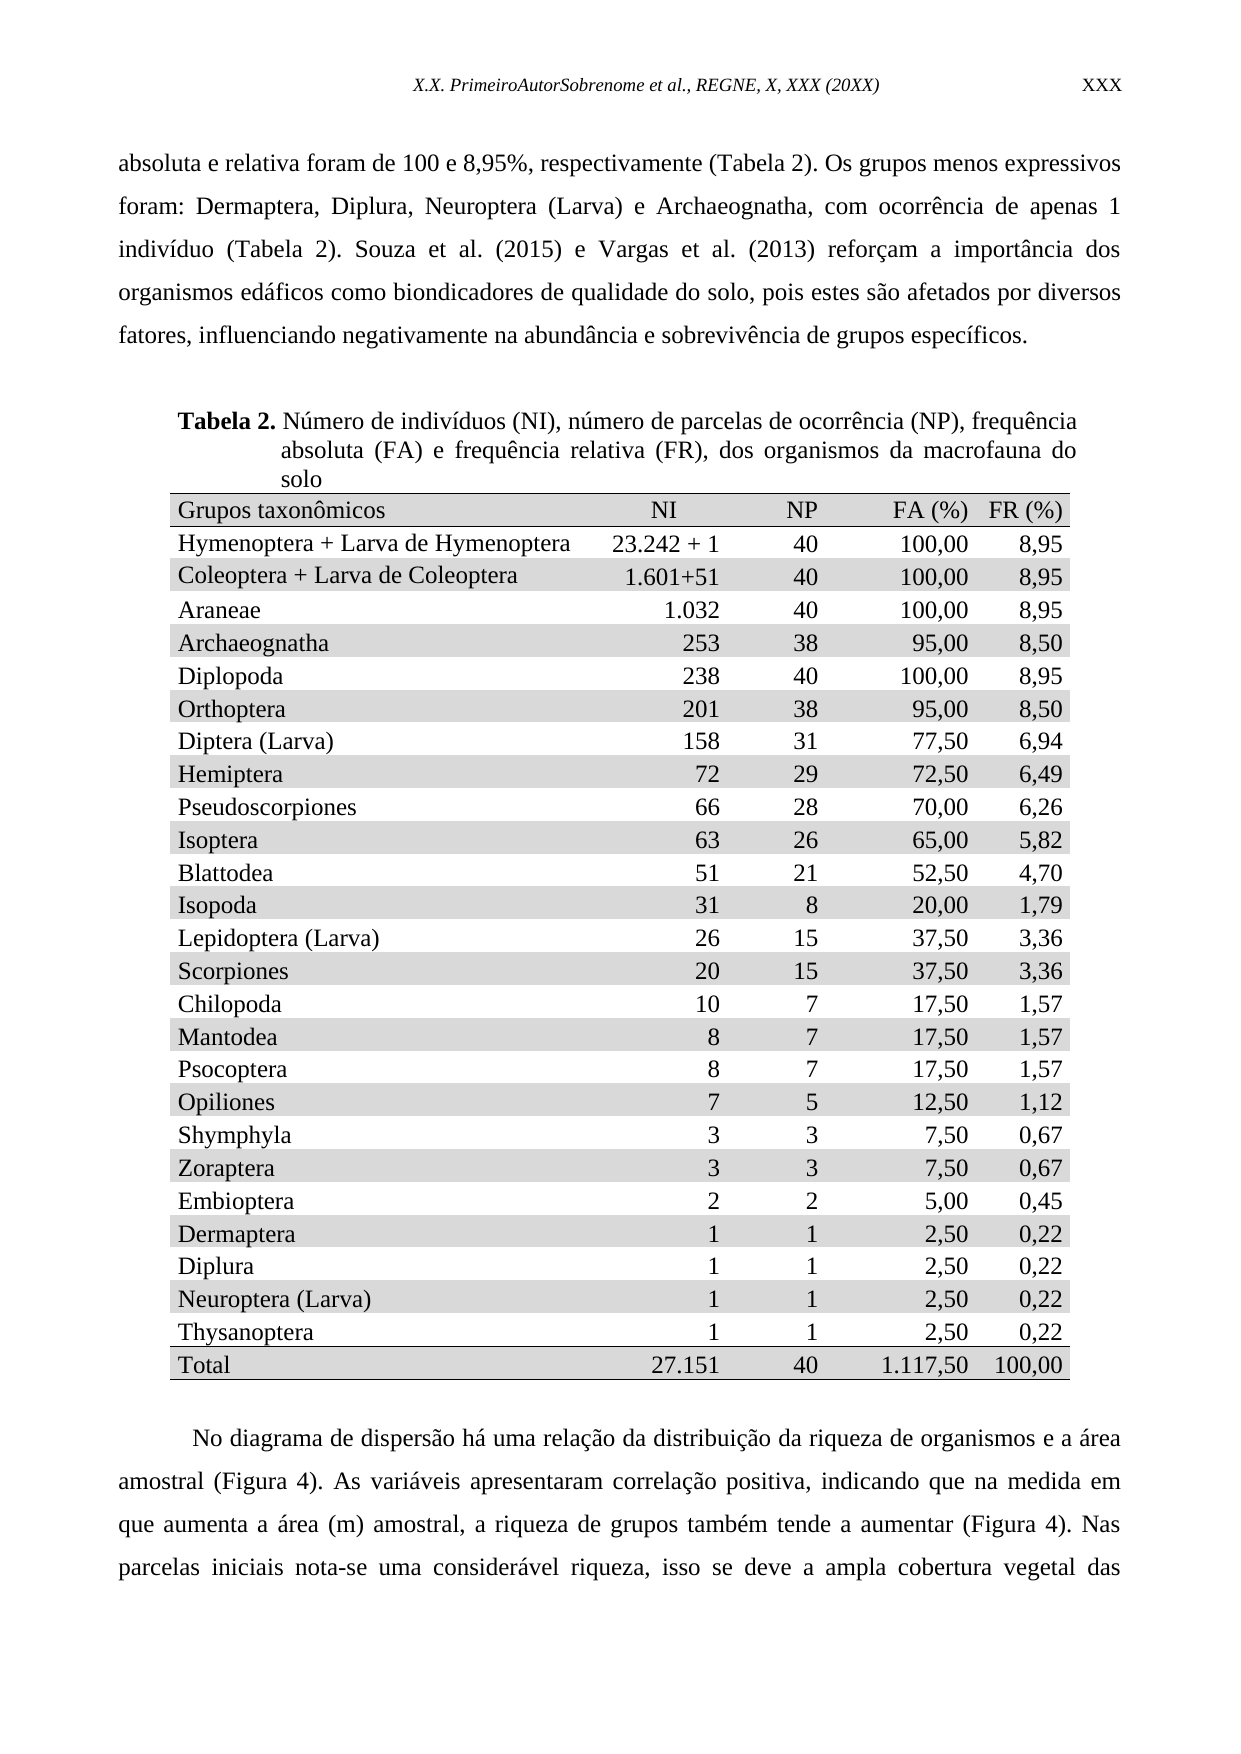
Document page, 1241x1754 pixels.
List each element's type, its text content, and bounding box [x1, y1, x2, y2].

table_cell 158 [601, 723, 727, 755]
table_cell 7 [727, 1018, 825, 1051]
table_cell 10 [601, 985, 727, 1018]
table_cell 77,50 [825, 723, 976, 755]
table_cell 2 [727, 1182, 825, 1214]
table_cell 100,00 [825, 591, 976, 624]
table_cell 8 [601, 1018, 727, 1051]
table_cell 1 [601, 1313, 727, 1346]
table_cell 7 [601, 1083, 727, 1116]
table_cell 2,50 [825, 1248, 976, 1280]
table_cell 1 [727, 1215, 825, 1247]
table_header FR (%) [976, 494, 1070, 526]
table_cell 100,00 [825, 558, 976, 591]
table_cell 37,50 [825, 919, 976, 952]
text Tabela 2. Número de indivíduos (NI), número de parcelas de ocorrência (NP), frequência absoluta (FA) e frequência relativa (FR), dos organismos da macrofauna do solo [177, 406, 1078, 493]
table_cell Total [170, 1347, 601, 1379]
table_cell Chilopoda [170, 985, 601, 1018]
table_cell Araneae [170, 591, 601, 624]
table_cell 40 [727, 657, 825, 689]
table_cell 8,95 [976, 558, 1070, 591]
table_cell 5 [727, 1083, 825, 1116]
table_cell 1 [727, 1248, 825, 1280]
table_cell Diplopoda [170, 657, 601, 689]
table_cell Scorpiones [170, 952, 601, 985]
table_header FA (%) [825, 494, 976, 526]
table_cell 1,12 [976, 1083, 1070, 1116]
table_cell 40 [727, 591, 825, 624]
table_cell 31 [601, 886, 727, 919]
table_cell 31 [727, 723, 825, 755]
table_cell Embioptera [170, 1182, 601, 1214]
table_cell 8,95 [976, 657, 1070, 689]
table_cell 3 [727, 1116, 825, 1149]
table_cell 8 [727, 886, 825, 919]
table_cell 1 [727, 1313, 825, 1346]
table_cell 0,45 [976, 1182, 1070, 1214]
table_cell 38 [727, 690, 825, 722]
table_cell 4,70 [976, 854, 1070, 886]
table_cell 7,50 [825, 1149, 976, 1182]
table_cell 21 [727, 854, 825, 886]
table_cell Shymphyla [170, 1116, 601, 1149]
table_cell 3,36 [976, 952, 1070, 985]
table_cell 1 [601, 1248, 727, 1280]
table_cell 17,50 [825, 1051, 976, 1083]
table_cell 253 [601, 624, 727, 657]
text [118, 148, 1122, 349]
table_cell Lepidoptera (Larva) [170, 919, 601, 952]
table_cell 23.242 + 1 [601, 527, 727, 558]
table_cell 1,79 [976, 886, 1070, 919]
table_cell Isoptera [170, 821, 601, 854]
table_cell 1,57 [976, 1018, 1070, 1051]
table_cell 28 [727, 788, 825, 821]
table_cell Mantodea [170, 1018, 601, 1051]
table_cell 66 [601, 788, 727, 821]
table_cell 100,00 [825, 657, 976, 689]
table_cell 5,00 [825, 1182, 976, 1214]
table_cell 1.117,50 [825, 1347, 976, 1379]
table_cell 29 [727, 755, 825, 788]
table_cell 1.032 [601, 591, 727, 624]
table_cell Opiliones [170, 1083, 601, 1116]
table_cell Psocoptera [170, 1051, 601, 1083]
table_cell 0,67 [976, 1116, 1070, 1149]
table_cell 2 [601, 1182, 727, 1214]
table_cell 8 [601, 1051, 727, 1083]
table_cell 201 [601, 690, 727, 722]
table_cell 40 [727, 1347, 825, 1379]
table_cell 2,50 [825, 1215, 976, 1247]
table_cell 15 [727, 952, 825, 985]
table_cell Diptera (Larva) [170, 723, 601, 755]
table_cell 6,94 [976, 723, 1070, 755]
table_cell 7 [727, 1051, 825, 1083]
table_header NP [727, 494, 825, 526]
table_cell 12,50 [825, 1083, 976, 1116]
table_cell 1,57 [976, 985, 1070, 1018]
table_cell 51 [601, 854, 727, 886]
table_cell 27.151 [601, 1347, 727, 1379]
table_cell 95,00 [825, 690, 976, 722]
table_cell 95,00 [825, 624, 976, 657]
table_cell 5,82 [976, 821, 1070, 854]
table_cell Orthoptera [170, 690, 601, 722]
table_cell Hemiptera [170, 755, 601, 788]
table_cell 7,50 [825, 1116, 976, 1149]
table_cell 8,50 [976, 690, 1070, 722]
table_cell 7 [727, 985, 825, 1018]
table_cell 6,26 [976, 788, 1070, 821]
table_cell 15 [727, 919, 825, 952]
table_cell 0,22 [976, 1248, 1070, 1280]
table_cell Dermaptera [170, 1215, 601, 1247]
table_cell 0,22 [976, 1215, 1070, 1247]
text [118, 1423, 1122, 1581]
table_cell 1 [727, 1280, 825, 1313]
table_cell 1 [601, 1280, 727, 1313]
table_cell 100,00 [825, 527, 976, 558]
table_cell 65,00 [825, 821, 976, 854]
table_cell 1 [601, 1215, 727, 1247]
table_cell 0,67 [976, 1149, 1070, 1182]
table_cell Neuroptera (Larva) [170, 1280, 601, 1313]
table_cell 40 [727, 527, 825, 558]
table_cell 20,00 [825, 886, 976, 919]
table_cell 8,95 [976, 591, 1070, 624]
table_cell 1,57 [976, 1051, 1070, 1083]
table_cell 6,49 [976, 755, 1070, 788]
table_cell 17,50 [825, 1018, 976, 1051]
table_cell Blattodea [170, 854, 601, 886]
table_cell 3 [601, 1149, 727, 1182]
table_cell 0,22 [976, 1313, 1070, 1346]
table_cell 3 [601, 1116, 727, 1149]
table_cell 8,95 [976, 527, 1070, 558]
table_cell 63 [601, 821, 727, 854]
table_cell 3,36 [976, 919, 1070, 952]
table_cell Coleoptera + Larva de Coleoptera [170, 558, 601, 591]
table_cell 38 [727, 624, 825, 657]
table_cell 20 [601, 952, 727, 985]
table_cell 8,50 [976, 624, 1070, 657]
table_cell 2,50 [825, 1313, 976, 1346]
table_cell Diplura [170, 1248, 601, 1280]
table_cell Zoraptera [170, 1149, 601, 1182]
table_cell Archaeognatha [170, 624, 601, 657]
table_cell 2,50 [825, 1280, 976, 1313]
table_cell 0,22 [976, 1280, 1070, 1313]
table_header NI [601, 494, 727, 526]
table_cell 70,00 [825, 788, 976, 821]
table_cell Isopoda [170, 886, 601, 919]
table_cell 100,00 [976, 1347, 1070, 1379]
table_cell 37,50 [825, 952, 976, 985]
table_cell Pseudoscorpiones [170, 788, 601, 821]
table_cell 238 [601, 657, 727, 689]
table_cell 26 [601, 919, 727, 952]
table_cell 1.601+51 [601, 558, 727, 591]
table_cell 52,50 [825, 854, 976, 886]
table_cell 17,50 [825, 985, 976, 1018]
table_cell 26 [727, 821, 825, 854]
table_cell 72,50 [825, 755, 976, 788]
table_cell Hymenoptera + Larva de Hymenoptera [170, 527, 601, 558]
table_cell 40 [727, 558, 825, 591]
table_cell Thysanoptera [170, 1313, 601, 1346]
table_header Grupos taxonômicos [170, 494, 601, 526]
table_cell 72 [601, 755, 727, 788]
table_cell 3 [727, 1149, 825, 1182]
